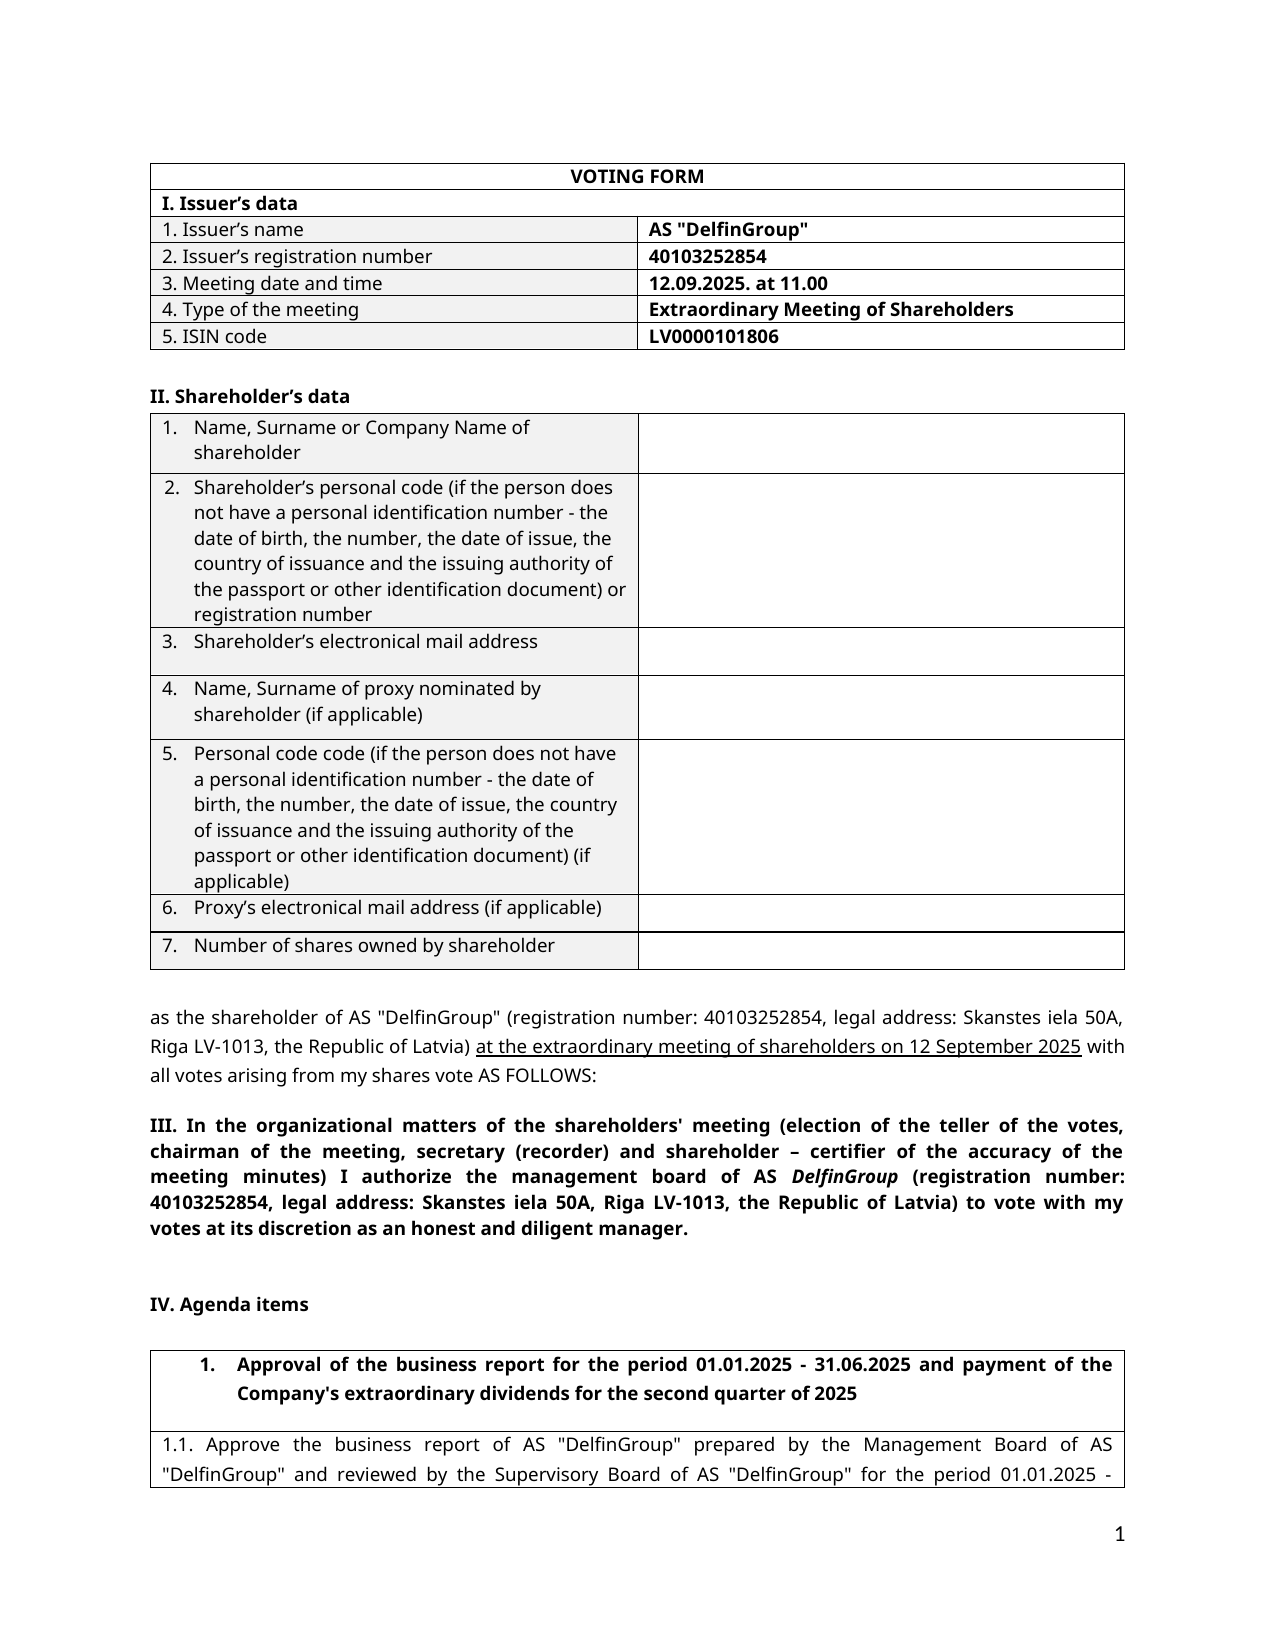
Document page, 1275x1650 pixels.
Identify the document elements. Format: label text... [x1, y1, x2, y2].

table_cell [639, 474, 1124, 627]
table_cell 2. Issuer’s registration number [151, 243, 637, 269]
table_cell [639, 933, 1124, 969]
table_header Name, Surname or Company Name of shareholder [151, 414, 638, 473]
table_header VOTING FORM [151, 164, 1124, 189]
table_cell [639, 895, 1124, 931]
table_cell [151, 1432, 1124, 1487]
text IV. Agenda items [150, 1291, 1125, 1316]
table_cell 3. Meeting date and time [151, 270, 637, 295]
table_cell [639, 676, 1124, 739]
table_cell Extraordinary Meeting of Shareholders [638, 296, 1124, 322]
table_cell [639, 628, 1124, 674]
table_cell Shareholder’s personal code (if the person does not have a personal identification number - the date of birth, the number, the date of issue, the country of issuance and the issuing authority of the passport or other identification document) or registration number [151, 474, 638, 627]
text III. In the organizational matters of the shareholders' meeting (election of the teller of the votes, chairman of the meeting, secretary (recorder) and shareholder – certifier of the accuracy of the meeting minutes) I authorize the management board of AS DelfinGroup (registration number: 40103252854, legal address: Skanstes iela 50A, Riga LV-1013, the Republic of Latvia) to vote with my votes at its discretion as an honest and diligent manager. [150, 1113, 1125, 1240]
table_cell Proxy’s electronical mail address (if applicable) [151, 895, 638, 931]
table_cell 5. ISIN code [151, 323, 637, 348]
table_cell Number of shares owned by shareholder [151, 933, 638, 969]
table_header [639, 414, 1124, 473]
table_cell Name, Surname of proxy nominated by shareholder (if applicable) [151, 676, 638, 739]
text II. Shareholder’s data [150, 383, 600, 409]
table_header Approval of the business report for the period 01.01.2025 - 31.06.2025 and payment of the Company's extraordinary dividends for the second quarter of 2025 [151, 1351, 1124, 1431]
table_cell 4. Type of the meeting [151, 296, 637, 322]
table_cell 1. Issuer’s name [151, 217, 637, 242]
table_cell I. Issuer’s data [151, 190, 1124, 216]
table_cell Personal code code (if the person does not have a personal identification number - the date of birth, the number, the date of issue, the country of issuance and the issuing authority of the passport or other identification document) (if applicable) [151, 740, 638, 893]
table_cell Shareholder’s electronical mail address [151, 628, 638, 674]
text as the shareholder of AS "DelfinGroup" (registration number: 40103252854, legal address: Skanstes iela 50A, Riga LV-1013, the Republic of Latvia) at the extraordinary meeting of shareholders on 12 September 2025 with all votes arising from my shares vote AS FOLLOWS: [150, 1004, 1125, 1088]
table_cell 40103252854 [638, 243, 1124, 269]
table_cell AS "DelfinGroup" [638, 217, 1124, 242]
table_cell LV0000101806 [638, 323, 1124, 348]
table_cell 12.09.2025. at 11.00 [638, 270, 1124, 295]
table_cell [639, 740, 1124, 893]
